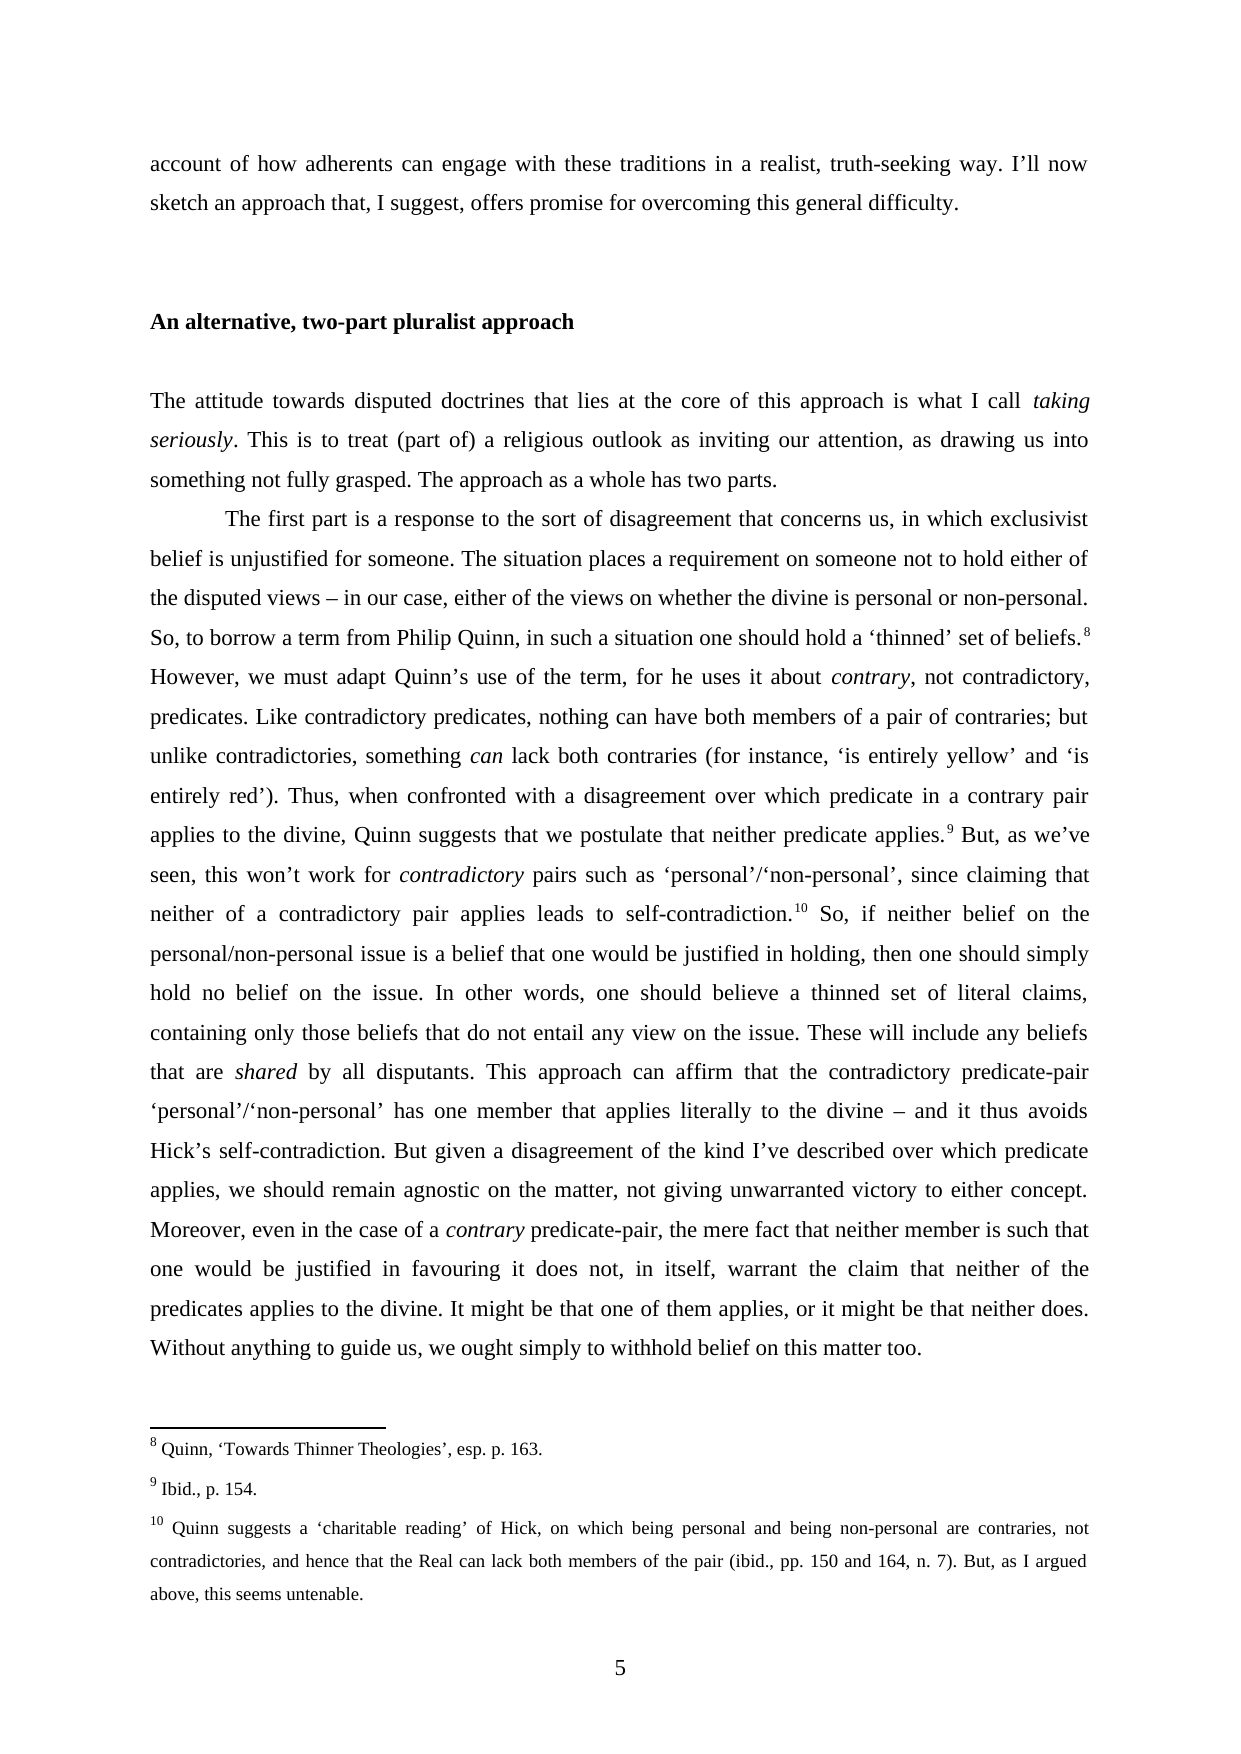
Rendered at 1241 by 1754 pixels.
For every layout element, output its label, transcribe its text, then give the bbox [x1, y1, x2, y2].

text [150, 150, 1090, 216]
text An alternative, two-part pluralist approach [150, 308, 1090, 334]
text The attitude towards disputed doctrines that lies at the core of this approach is what I call taking seriously. This is to treat (part of) a religious outlook as inviting our attention, as drawing us into something not fully grasped. The approach as a whole has two parts. [150, 387, 1090, 492]
text The first part is a response to the sort of disagreement that concerns us, in which exclusivist belief is unjustified for someone. The situation places a requirement on someone not to hold either of the disputed views – in our case, either of the views on whether the divine is personal or non-personal. So, to borrow a term from Philip Quinn, in such a situation one should hold a ‘thinned’ set of beliefs. However, we must adapt Quinn’s use of the term, for he uses it about contrary, not contradictory, predicates. Like contradictory predicates, nothing can have both members of a pair of contraries; but unlike contradictories, something can lack both contraries (for instance, ‘is entirely yellow’ and ‘is entirely red’). Thus, when confronted with a disagreement over which predicate in a contrary pair applies to the divine, Quinn suggests that we postulate that neither predicate applies. But, as we’ve seen, this won’t work for contradictory pairs such as ‘personal’/‘non-personal’, since claiming that neither of a contradictory pair applies leads to self-contradiction. So, if neither belief on the personal/non-personal issue is a belief that one would be justified in holding, then one should simply hold no belief on the issue. In other words, one should believe a thinned set of literal claims, containing only those beliefs that do not entail any view on the issue. These will include any beliefs that are shared by all disputants. This approach can affirm that the contradictory predicate-pair ‘personal’/‘non-personal’ has one member that applies literally to the divine – and it thus avoids Hick’s self-contradiction. But given a disagreement of the kind I’ve described over which predicate applies, we should remain agnostic on the matter, not giving unwarranted victory to either concept. Moreover, even in the case of a contrary predicate-pair, the mere fact that neither member is such that one would be justified in favouring it does not, in itself, warrant the claim that neither of the predicates applies to the divine. It might be that one of them applies, or it might be that neither does. Without anything to guide us, we ought simply to withhold belief on this matter too. [150, 505, 1090, 1361]
